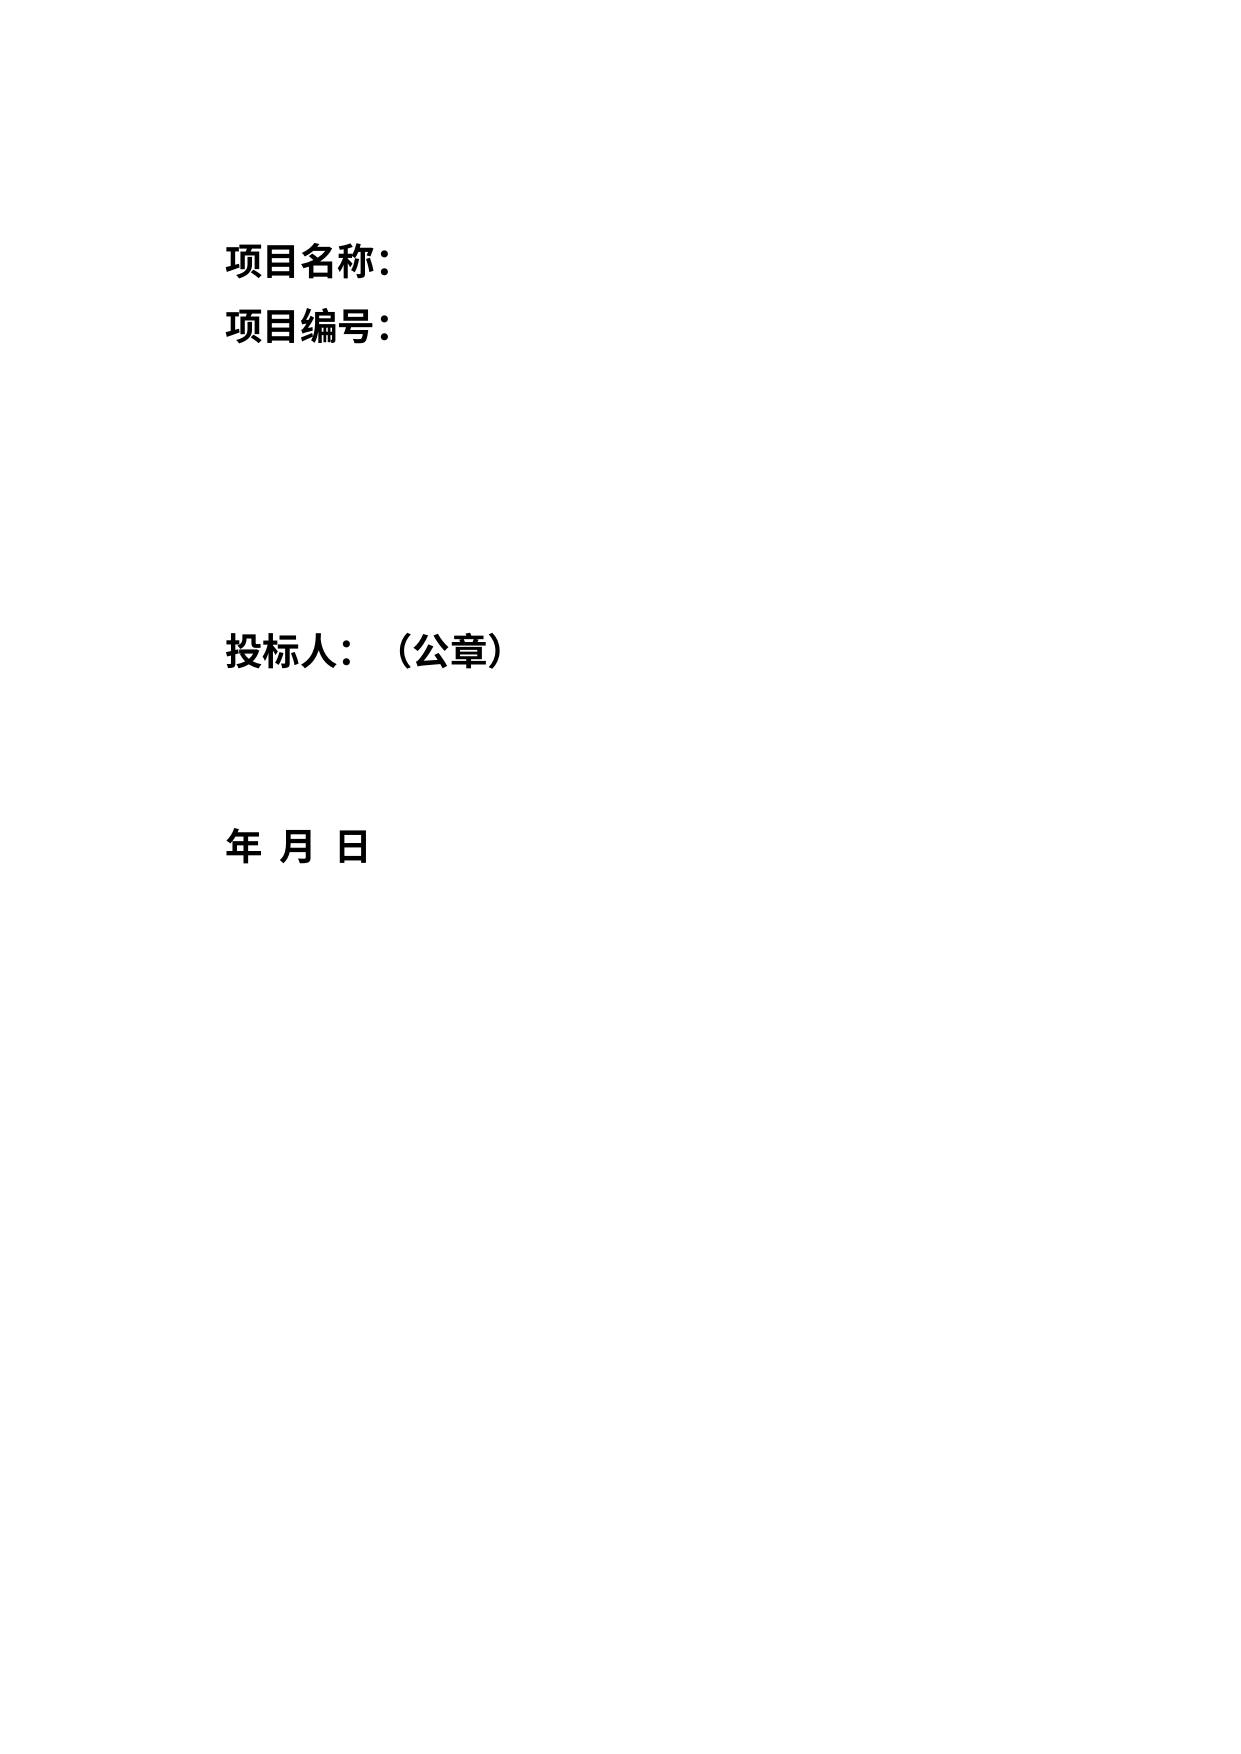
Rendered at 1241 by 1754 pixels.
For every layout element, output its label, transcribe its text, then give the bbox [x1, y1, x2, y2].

text 项目编号： [187, 292, 1053, 357]
text 项目名称： [187, 227, 1053, 292]
text 年 月 日 [187, 812, 1053, 877]
text 投标人：（公章） [187, 617, 1053, 682]
